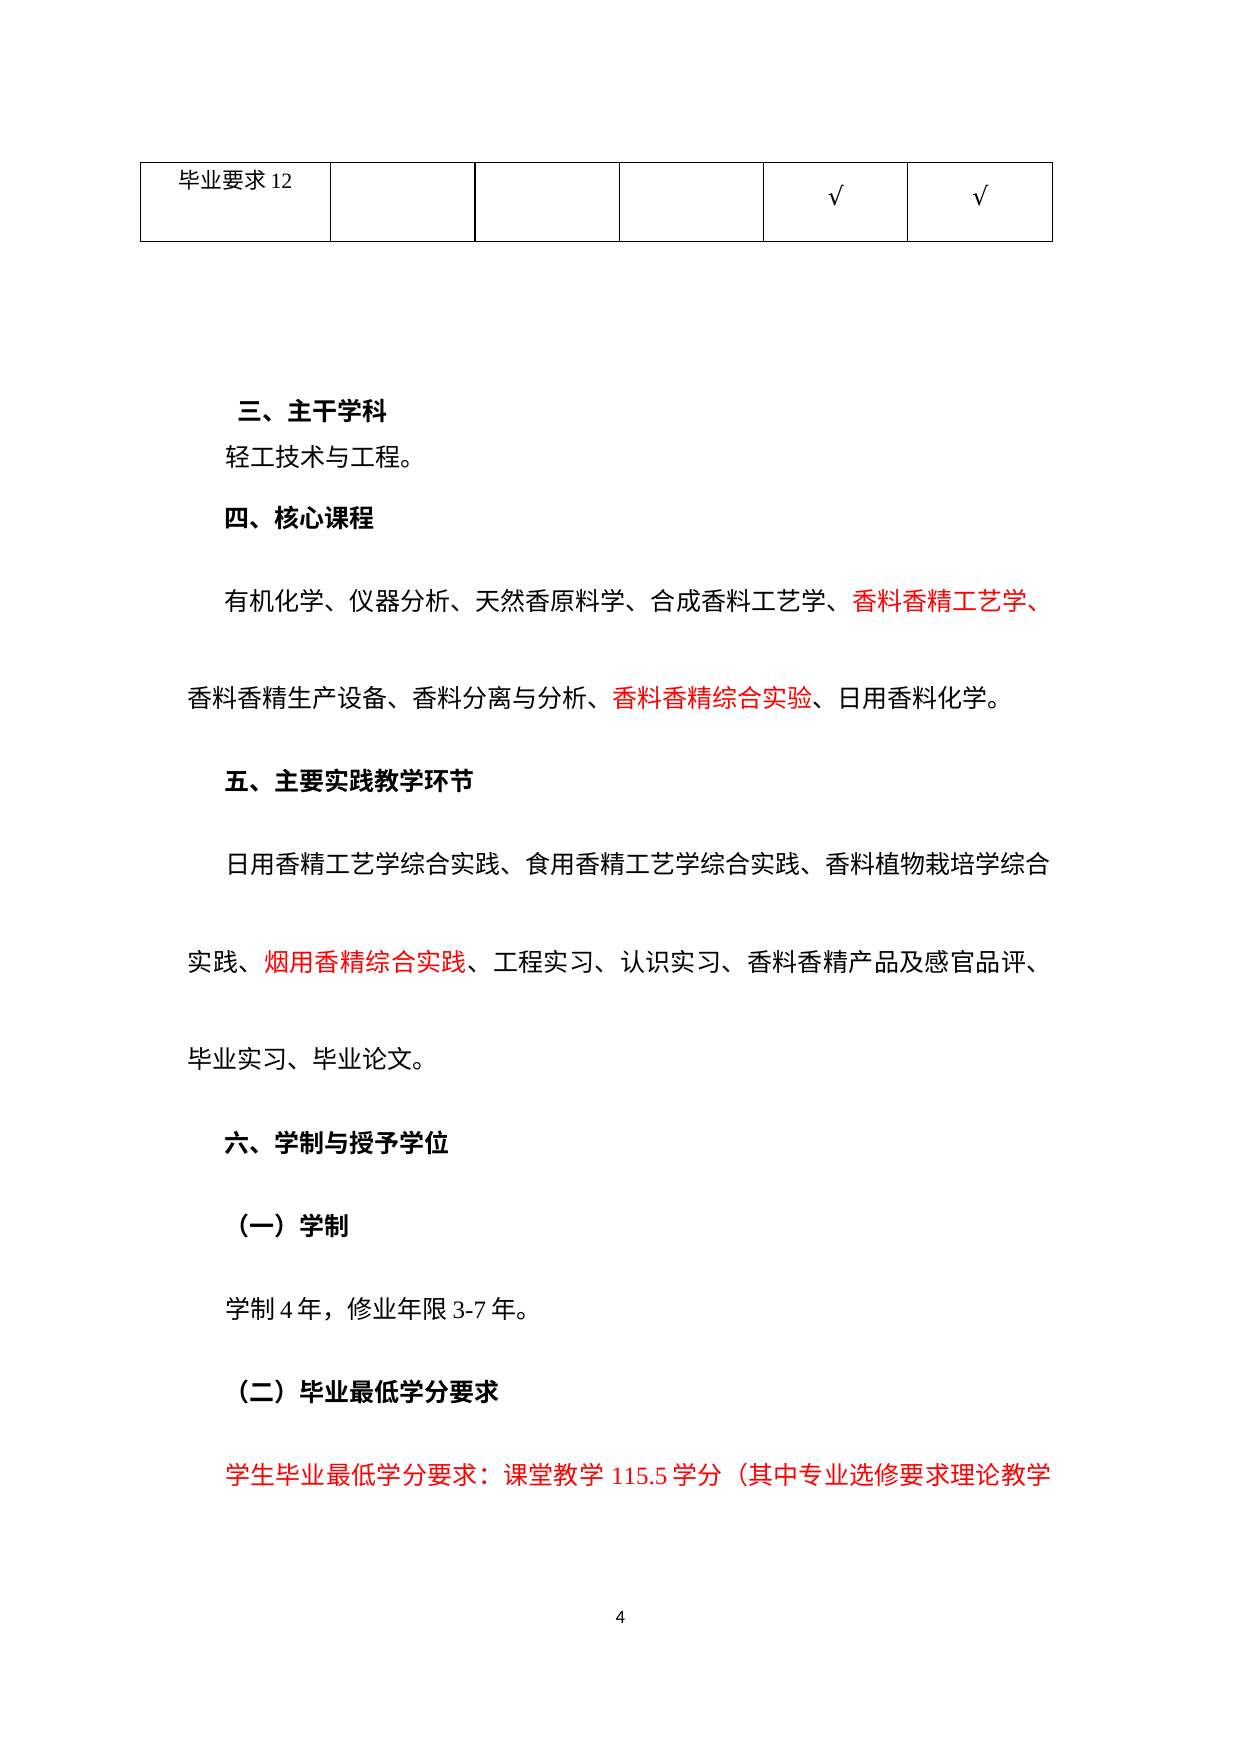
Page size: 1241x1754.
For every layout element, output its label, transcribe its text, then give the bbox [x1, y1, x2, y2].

text 学制4年，修业年限3-7年。 [187, 1275, 1053, 1340]
text 四、核心课程 [187, 484, 1053, 549]
table_cell [620, 163, 763, 241]
text 日用香精工艺学综合实践、食用香精工艺学综合实践、香料植物栽培学综合实践、烟用香精综合实践、工程实习、认识实习、香料香精产品及感官品评、毕业实习、毕业论文。 [187, 831, 1053, 1091]
table_cell 毕业要求12 [141, 163, 330, 241]
text （二）毕业最低学分要求 [187, 1358, 1053, 1423]
text 三、主干学科 [187, 392, 1053, 428]
text 轻工技术与工程。 [187, 438, 1053, 474]
table_cell [476, 163, 619, 241]
table_cell √ [764, 163, 907, 241]
text （一）学制 [187, 1192, 1053, 1257]
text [187, 1441, 1053, 1506]
text 六、学制与授予学位 [187, 1109, 1053, 1174]
table_cell √ [908, 163, 1052, 241]
table_cell [331, 163, 474, 241]
text 五、主要实践教学环节 [187, 747, 1053, 812]
text 有机化学、仪器分析、天然香原料学、合成香料工艺学、香料香精工艺学、香料香精生产设备、香料分离与分析、香料香精综合实验、日用香料化学。 [187, 567, 1053, 729]
